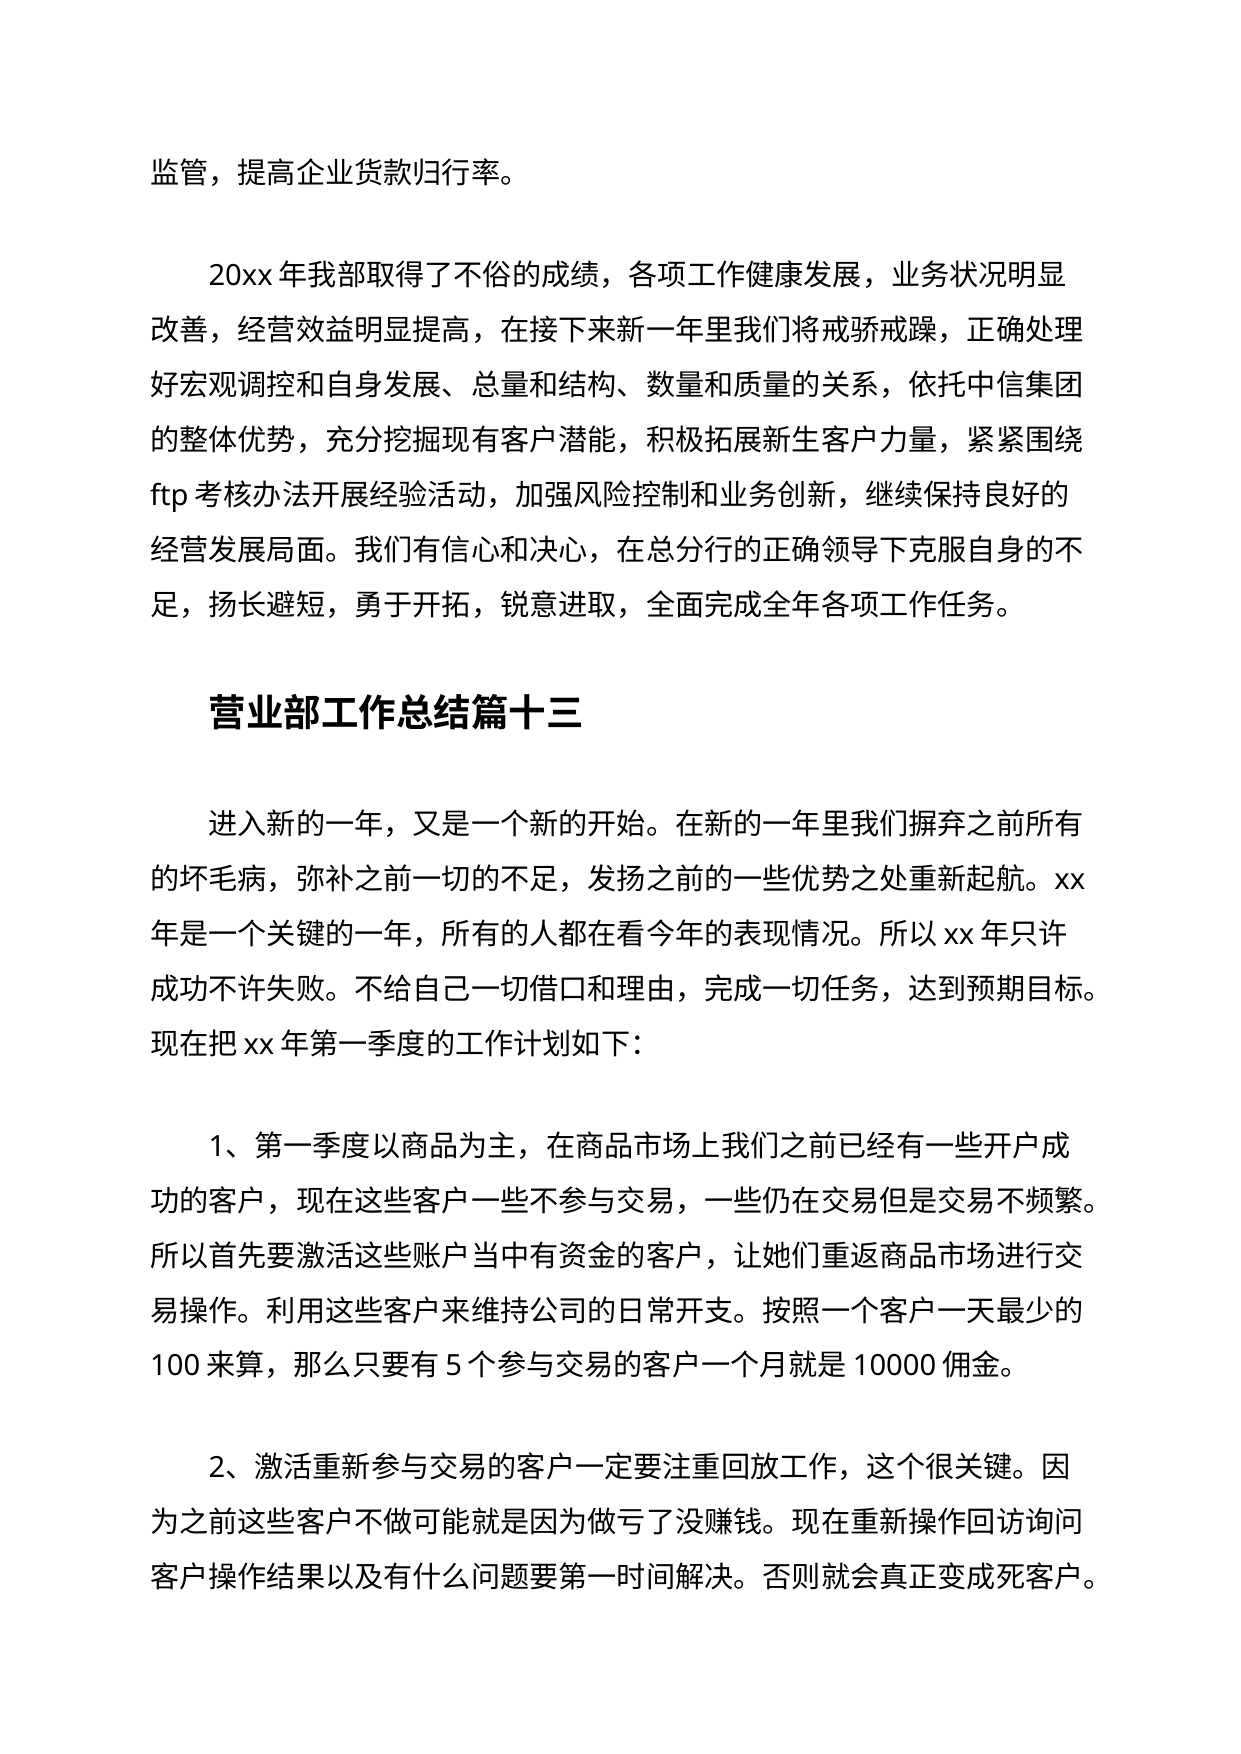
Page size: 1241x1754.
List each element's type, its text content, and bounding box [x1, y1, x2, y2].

text 1、第一季度以商品为主，在商品市场上我们之前已经有一些开户成功的客户，现在这些客户一些不参与交易，一些仍在交易但是交易不频繁。所以首先要激活这些账户当中有资金的客户，让她们重返商品市场进行交易操作。利用这些客户来维持公司的日常开支。按照一个客户一天最少的100来算，那么只要有5个参与交易的客户一个月就是10000佣金。 [150, 1122, 1090, 1384]
text 营业部工作总结篇十三 [150, 683, 1090, 737]
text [150, 150, 1090, 192]
text 20xx年我部取得了不俗的成绩，各项工作健康发展，业务状况明显改善，经营效益明显提高，在接下来新一年里我们将戒骄戒躁，正确处理好宏观调控和自身发展、总量和结构、数量和质量的关系，依托中信集团的整体优势，充分挖掘现有客户潜能，积极拓展新生客户力量，紧紧围绕ftp考核办法开展经验活动，加强风险控制和业务创新，继续保持良好的经营发展局面。我们有信心和决心，在总分行的正确领导下克服自身的不足，扬长避短，勇于开拓，锐意进取，全面完成全年各项工作任务。 [150, 252, 1090, 624]
text 进入新的一年，又是一个新的开始。在新的一年里我们摒弃之前所有的坏毛病，弥补之前一切的不足，发扬之前的一些优势之处重新起航。xx年是一个关键的一年，所有的人都在看今年的表现情况。所以xx年只许成功不许失败。不给自己一切借口和理由，完成一切任务，达到预期目标。现在把xx年第一季度的工作计划如下： [150, 801, 1090, 1063]
text 2、激活重新参与交易的客户一定要注重回放工作，这个很关键。因为之前这些客户不做可能就是因为做亏了没赚钱。现在重新操作回访询问客户操作结果以及有什么问题要第一时间解决。否则就会真正变成死客户。 [150, 1444, 1090, 1596]
